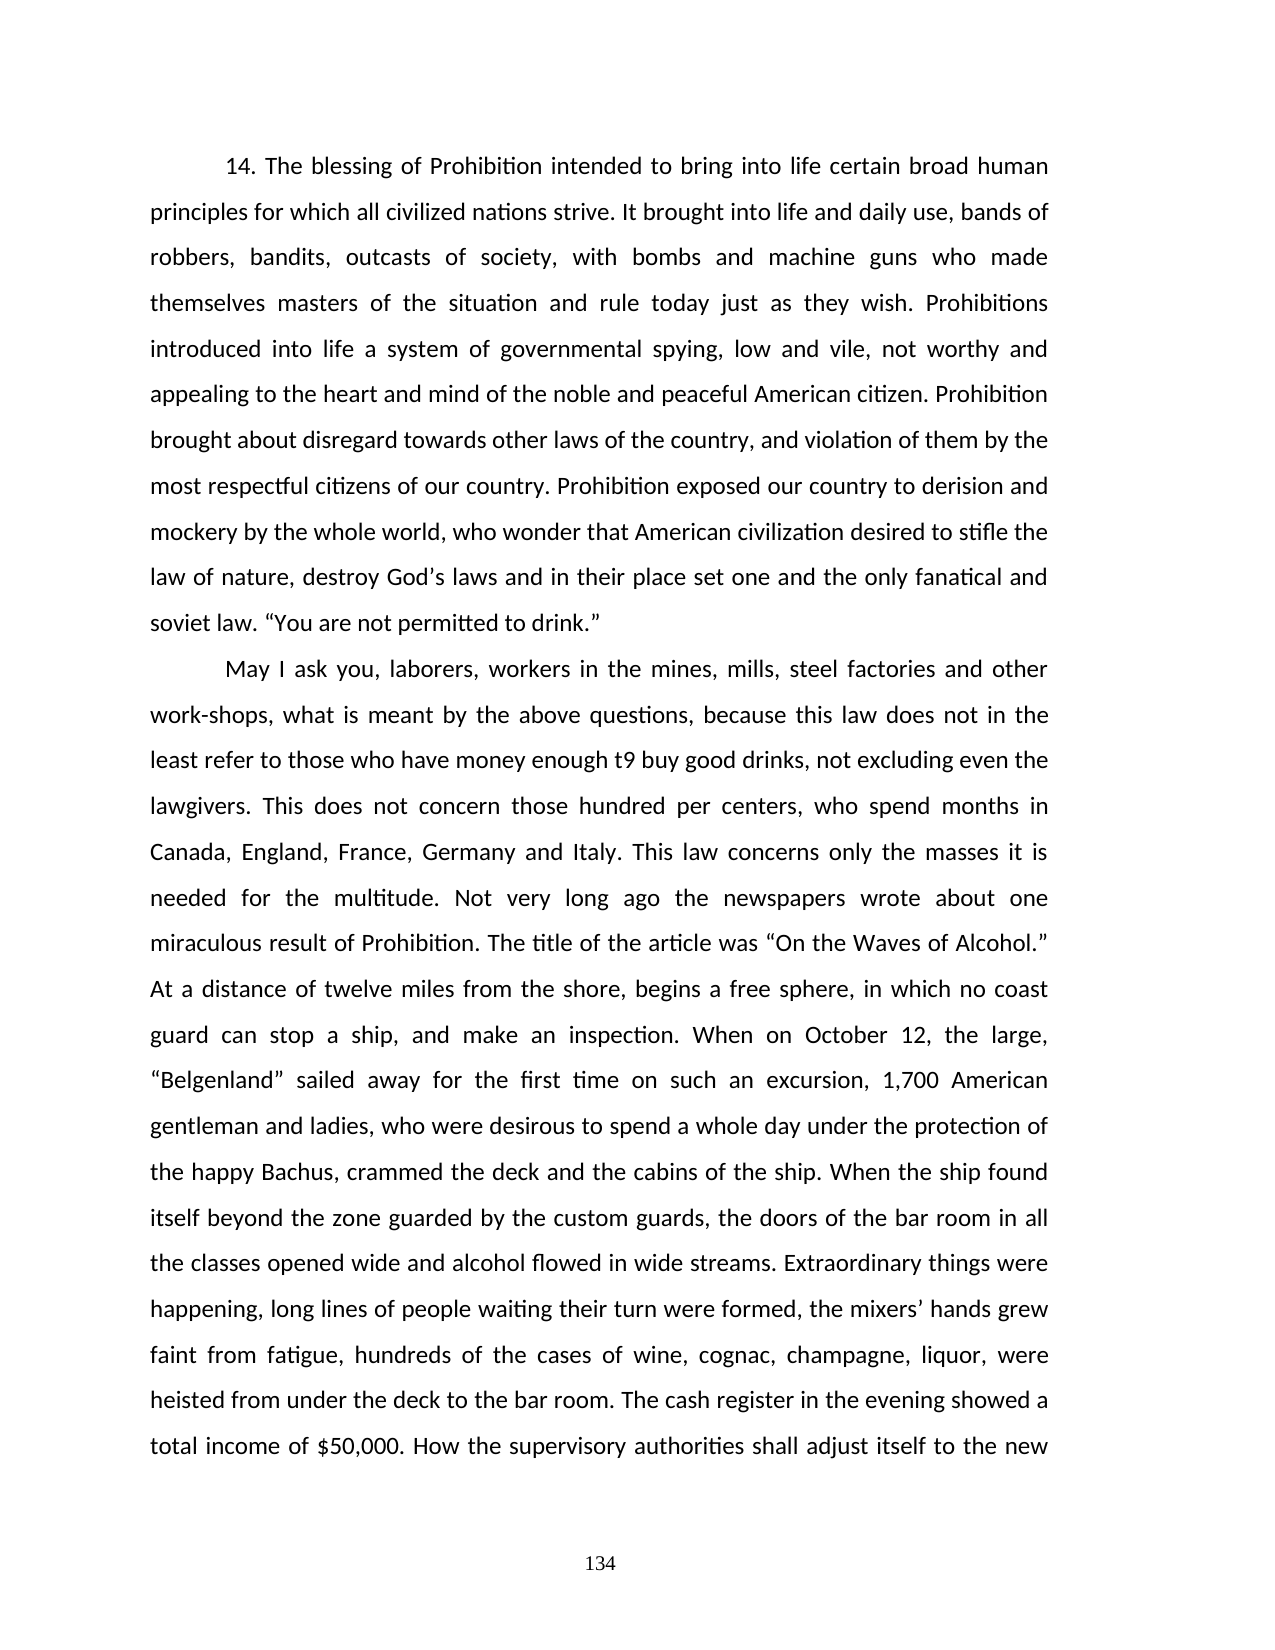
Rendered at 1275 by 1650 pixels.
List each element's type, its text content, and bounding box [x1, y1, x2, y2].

text 14. The blessing of Prohibition intended to bring into life certain broad human principles for which all civilized nations strive. It brought into life and daily use, bands of robbers, bandits, outcasts of society, with bombs and machine guns who made themselves masters of the situation and rule today just as they wish. Prohibitions introduced into life a system of governmental spying, low and vile, not worthy and appealing to the heart and mind of the noble and peaceful American citizen. Prohibition brought about disregard towards other laws of the country, and violation of them by the most respectful citizens of our country. Prohibition exposed our country to derision and mockery by the whole world, who wonder that American civilization desired to stifle the law of nature, destroy God’s laws and in their place set one and the only fanatical and soviet law. “You are not permitted to drink.” [150, 150, 1050, 638]
